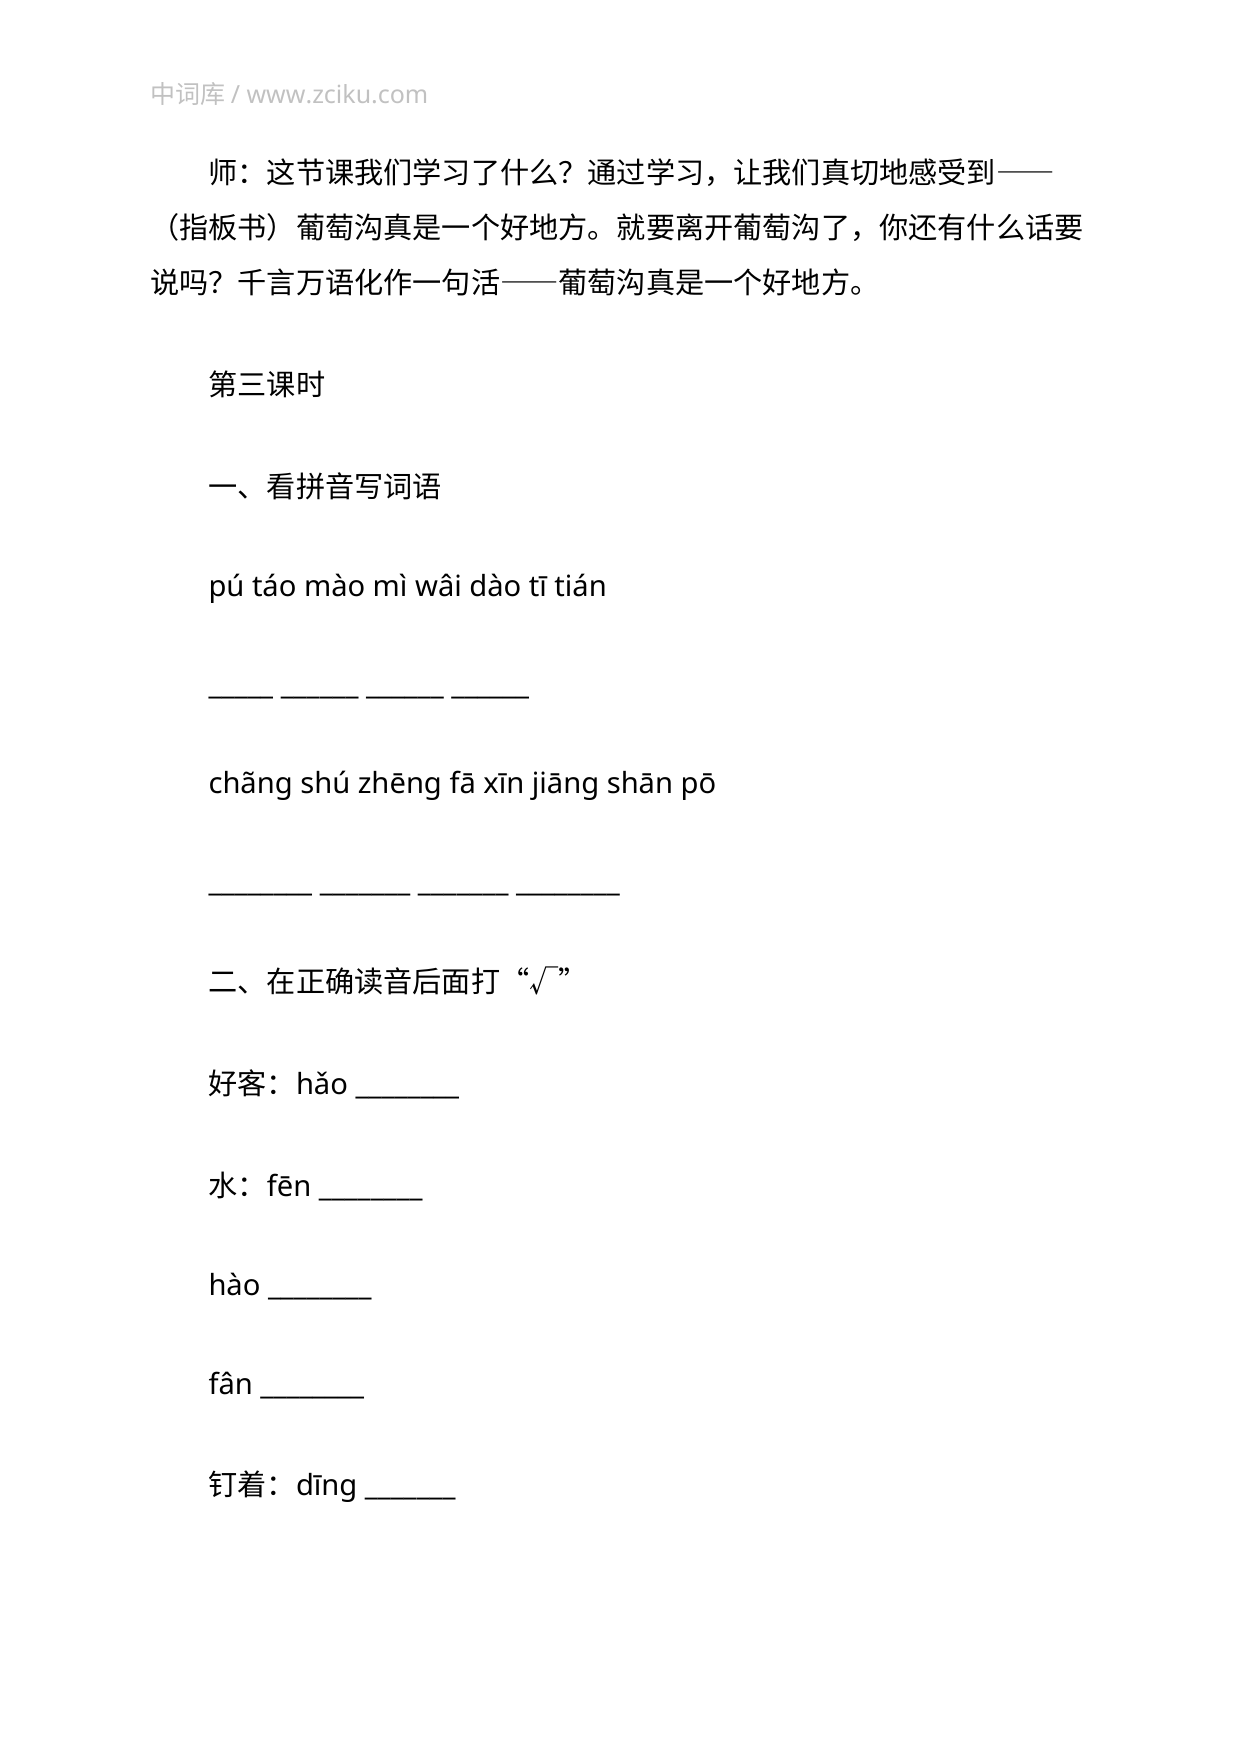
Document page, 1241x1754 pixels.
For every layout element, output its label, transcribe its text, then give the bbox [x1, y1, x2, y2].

text 钉着：dīng _______ [150, 1461, 1090, 1504]
text _____ ______ ______ ______ [150, 663, 1090, 703]
text chãng shú zhēng fā xīn jiāng shān pō [150, 762, 1090, 802]
text 一、看拼音写词语 [150, 463, 1090, 506]
text pú táo mào mì wâi dào tī tián [150, 565, 1090, 605]
text hào ________ [150, 1264, 1090, 1304]
text 好客：hǎo ________ [150, 1061, 1090, 1103]
text 第三课时 [150, 362, 1090, 404]
text 师：这节课我们学习了什么？通过学习，让我们真切地感受到——（指板书）葡萄沟真是一个好地方。就要离开葡萄沟了，你还有什么话要说吗？千言万语化作一句活——葡萄沟真是一个好地方。 [150, 150, 1090, 302]
text ________ _______ _______ ________ [150, 860, 1090, 900]
text 水：fēn ________ [150, 1163, 1090, 1205]
text 二、在正确读音后面打“√” [150, 959, 1090, 1001]
text fân ________ [150, 1363, 1090, 1403]
